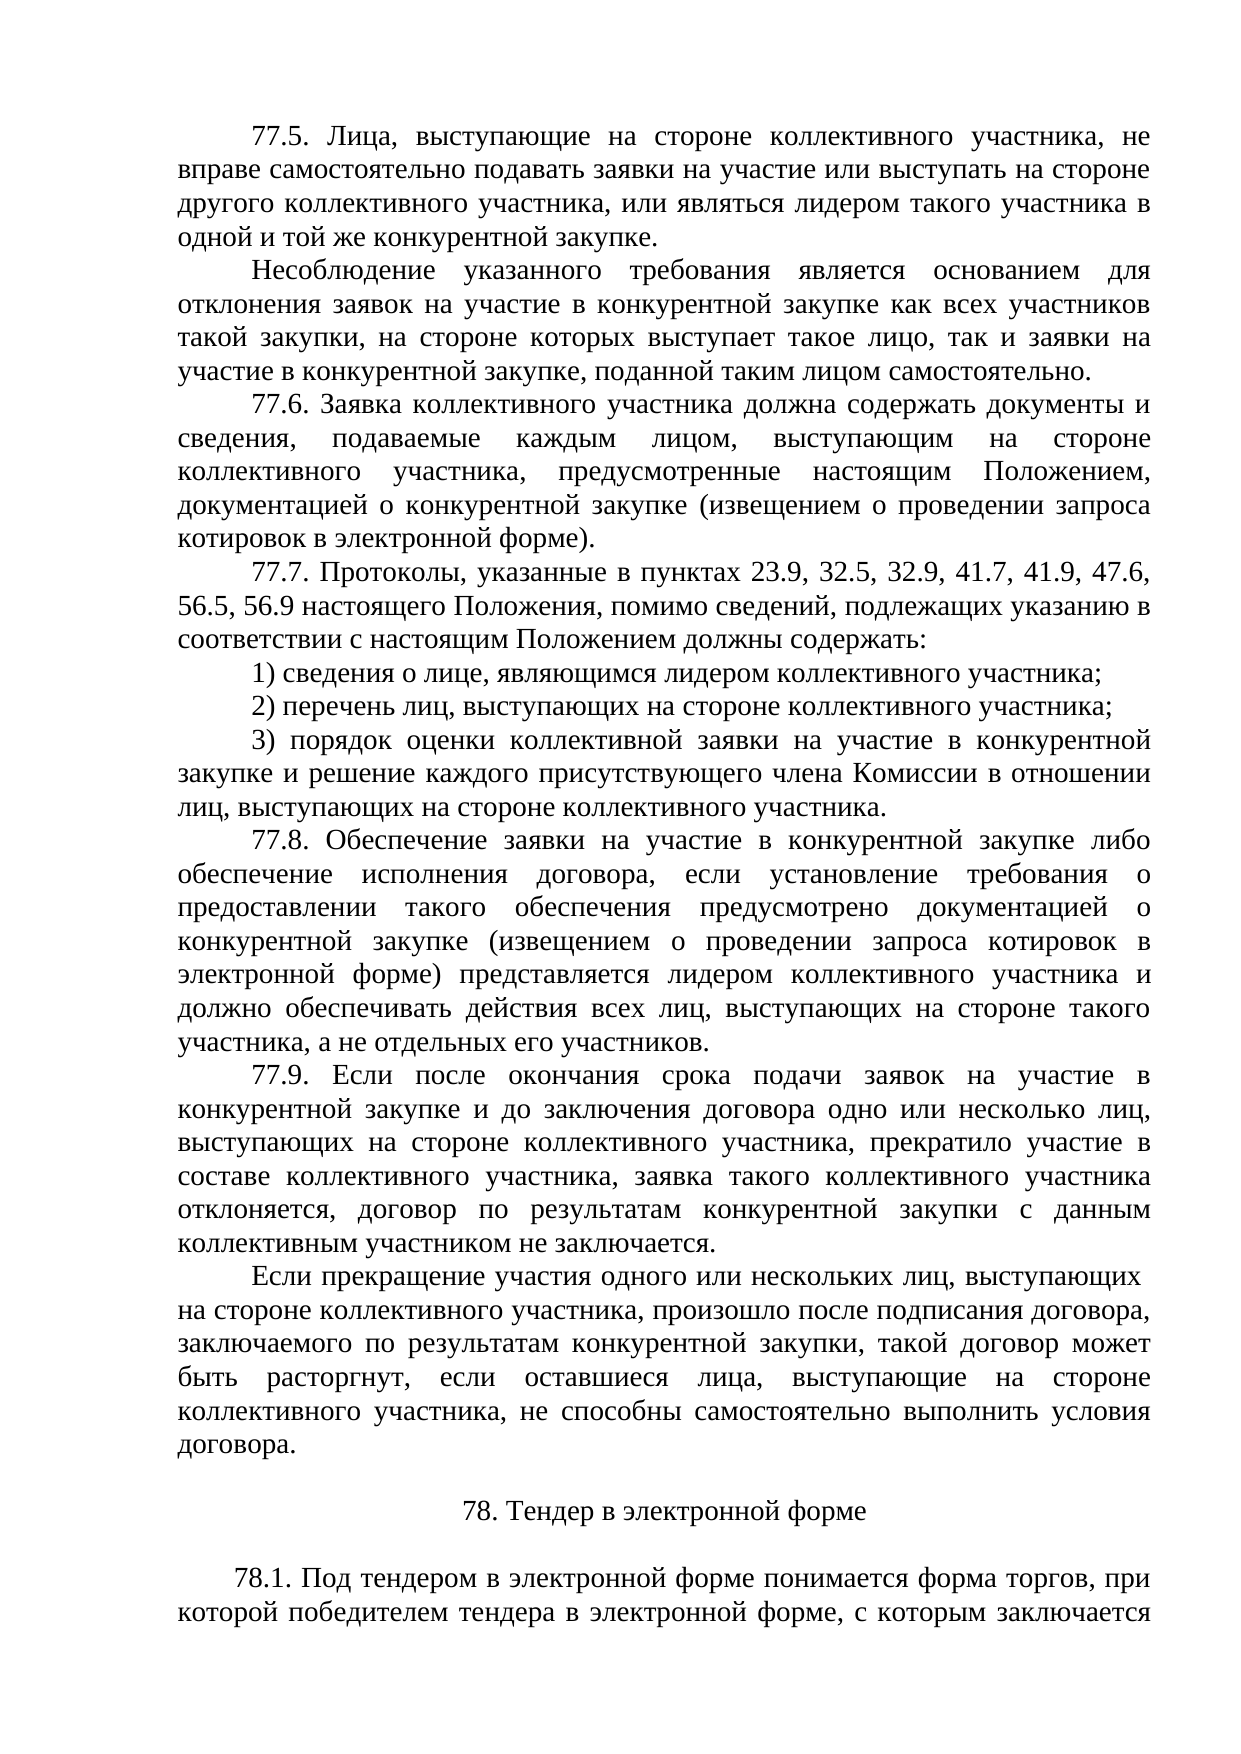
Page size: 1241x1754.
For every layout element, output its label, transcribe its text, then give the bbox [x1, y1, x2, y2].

text 77.5. Лица, выступающие на стороне коллективного участника, не вправе самостоятельно подавать заявки на участие или выступать на стороне другого коллективного участника, или являться лидером такого участника в одной и той же конкурентной закупке. [177, 118, 1152, 252]
text 3) порядок оценки коллективной заявки на участие в конкурентной закупке и решение каждого присутствующего члена Комиссии в отношении лиц, выступающих на стороне коллективного участника. [177, 722, 1152, 822]
text 77.9. Если после окончания срока подачи заявок на участие в конкурентной закупке и до заключения договора одно или несколько лиц, выступающих на стороне коллективного участника, прекратило участие в составе коллективного участника, заявка такого коллективного участника отклоняется, договор по результатам конкурентной закупки с данным коллективным участником не заключается. [177, 1057, 1152, 1258]
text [177, 1560, 1152, 1627]
text 1) сведения о лице, являющимся лидером коллективного участника; [177, 655, 1152, 688]
text 78. Тендер в электронной форме [177, 1493, 1152, 1527]
text Несоблюдение указанного требования является основанием для отклонения заявок на участие в конкурентной закупке как всех участников такой закупки, на стороне которых выступает такое лицо, так и заявки на участие в конкурентной закупке, поданной таким лицом самостоятельно. [177, 252, 1152, 386]
text Если прекращение участия одного или нескольких лиц, выступающих на стороне коллективного участника, произошло после подписания договора, заключаемого по результатам конкурентной закупки, такой договор может быть расторгнут, если оставшиеся лица, выступающие на стороне коллективного участника, не способны самостоятельно выполнить условия договора. [177, 1258, 1152, 1460]
text 77.8. Обеспечение заявки на участие в конкурентной закупке либо обеспечение исполнения договора, если установление требования о предоставлении такого обеспечения предусмотрено документацией о конкурентной закупке (извещением о проведении запроса котировок в электронной форме) представляется лидером коллективного участника и должно обеспечивать действия всех лиц, выступающих на стороне такого участника, а не отдельных его участников. [177, 822, 1152, 1057]
text 2) перечень лиц, выступающих на стороне коллективного участника; [177, 688, 1152, 722]
text 77.7. Протоколы, указанные в пунктах 23.9, 32.5, 32.9, 41.7, 41.9, 47.6, 56.5, 56.9 настоящего Положения, помимо сведений, подлежащих указанию в соответствии с настоящим Положением должны содержать: [177, 554, 1152, 655]
text 77.6. Заявка коллективного участника должна содержать документы и сведения, подаваемые каждым лицом, выступающим на стороне коллективного участника, предусмотренные настоящим Положением, документацией о конкурентной закупке (извещением о проведении запроса котировок в электронной форме). [177, 386, 1152, 554]
